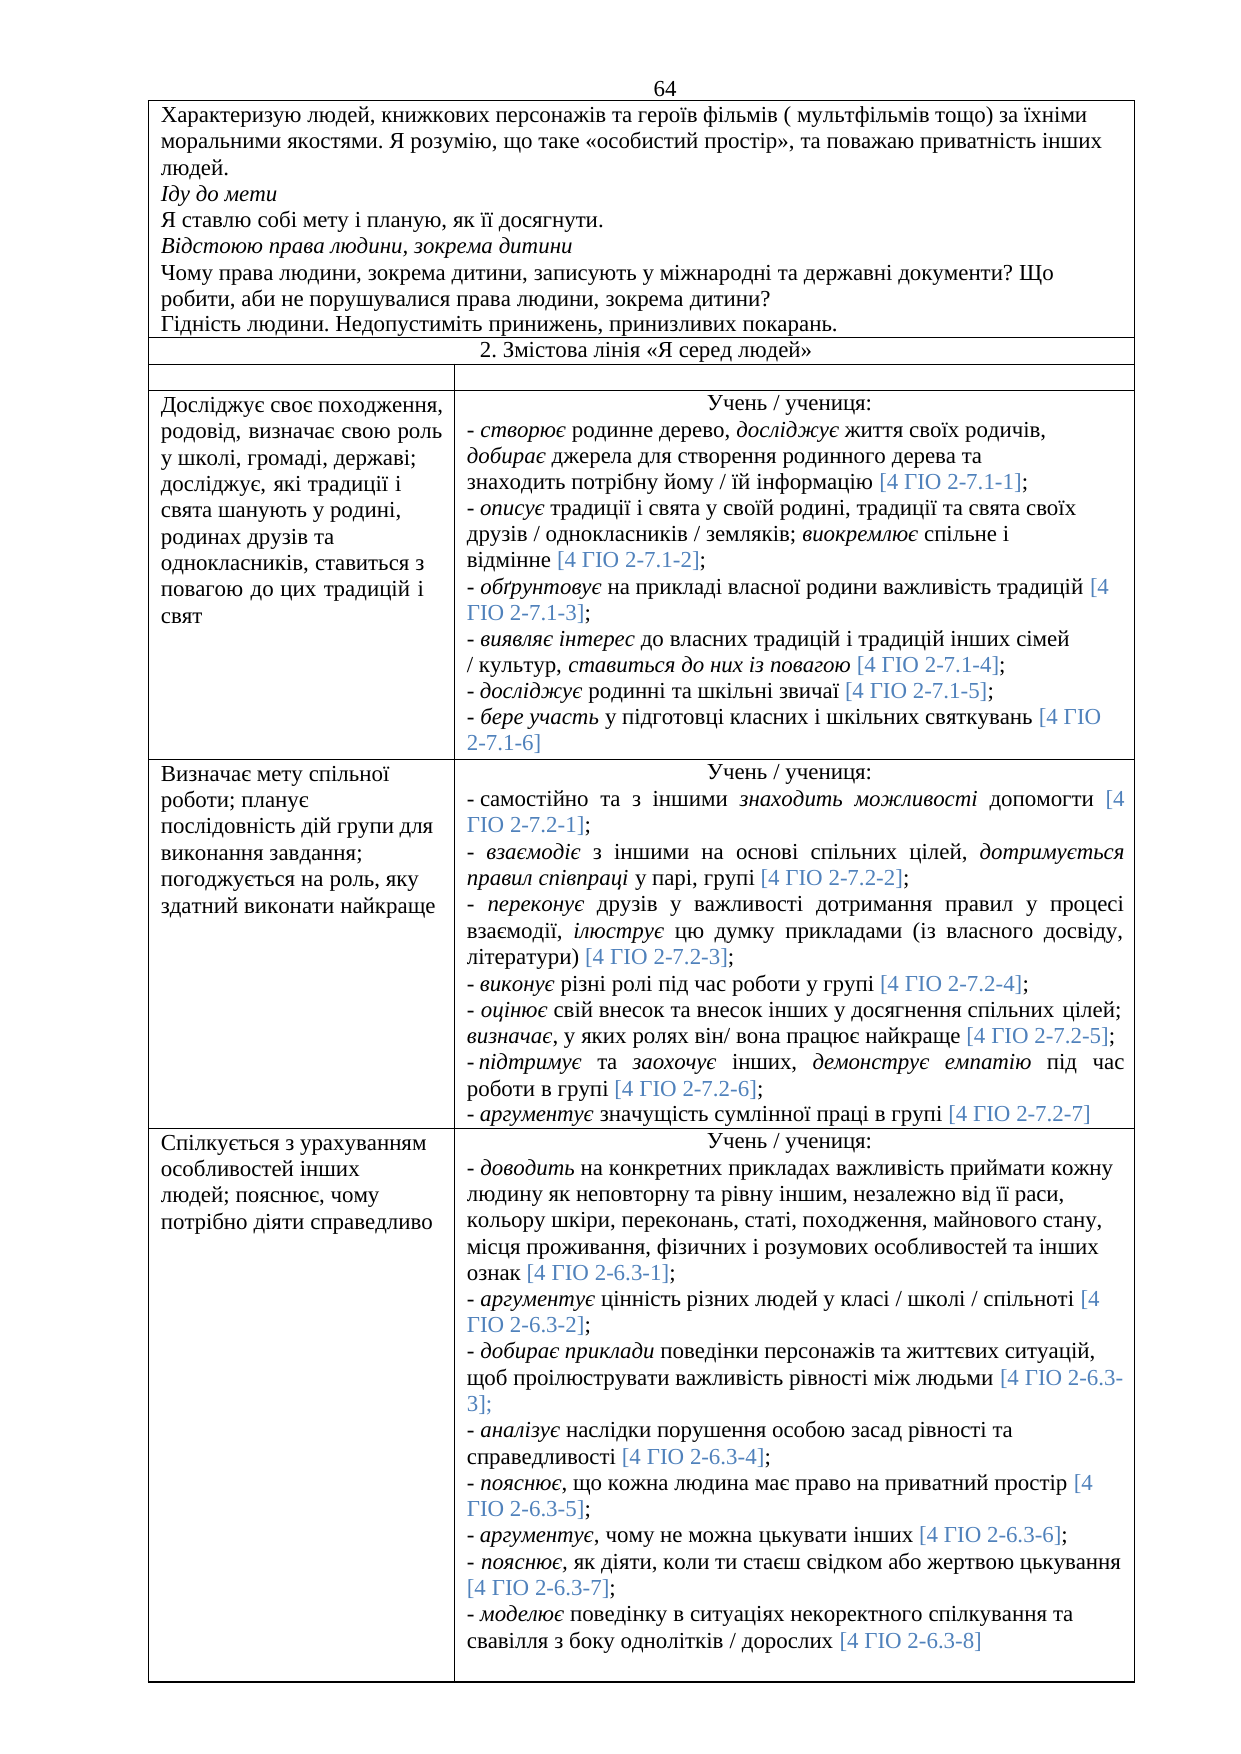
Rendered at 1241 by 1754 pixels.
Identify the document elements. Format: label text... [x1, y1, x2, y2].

table_cell Учень / учениця: самостійно та з іншими знаходить можливості допомогти [4 ГІО 2-7.2-1]; взаємодіє з іншими на основі спільних цілей, дотримується правил співпраці у парі, групі [4 ГІО 2-7.2-2]; переконує друзів у важливості дотримання правил у процесі взаємодії, ілюструє цю думку прикладами (із власного досвіду, літератури) [4 ГІО 2-7.2-3]; виконує різні ролі під час роботи у групі [4 ГІО 2-7.2-4]; оцінює свій внесок та внесок інших у досягнення спільних цілей; визначає, у яких ролях він/ вона працює найкраще [4 ГІО 2-7.2-5]; підтримує та заохочує інших, демонструє емпатію під час роботи в групі [4 ГІО 2-7.2-6]; аргументує значущість сумлінної праці в групі [4 ГІО 2-7.2-7] [455, 760, 1134, 1128]
table_cell Визначає мету спільної роботи; планує послідовність дій групи для виконання завдання; погоджується на роль, яку здатний виконати найкраще [149, 760, 454, 1128]
table_cell Спілкується з урахуванням особливостей інших людей; пояснює, чому потрібно діяти справедливо [149, 1129, 454, 1681]
table_cell [149, 365, 454, 390]
table_cell 2. Змістова лінія «Я серед людей» [149, 338, 1134, 363]
table_header Характеризую людей, книжкових персонажів та героїв фільмів ( мультфільмів тощо) за їхніми моральними якостями. Я розумію, що таке «особистий простір», та поважаю приватність інших людей. Іду до мети Я ставлю собі мету і планую, як її досягнути. Відстоюю права людини, зокрема дитини Чому права людини, зокрема дитини, записують у міжнародні та державні документи? Що робити, аби не порушувалися права людини, зокрема дитини? Гідність людини. Недопустиміть принижень, принизливих покарань. [149, 101, 1134, 337]
table_cell Досліджує своє походження, родовід, визначає свою роль у школі, громаді, державі; досліджує, які традиції і свята шанують у родині, родинах друзів та однокласників, ставиться з повагою до цих традицій і свят [149, 391, 454, 759]
table_cell Учень / учениця: створює родинне дерево, досліджує життя своїх родичів, добирає джерела для створення родинного дерева та знаходить потрібну йому / їй інформацію [4 ГІО 2-7.1-1]; описує традиції і свята у своїй родині, традиції та свята своїх друзів / однокласників / земляків; виокремлює спільне і відмінне [4 ГІО 2-7.1-2]; обґрунтовує на прикладі власної родини важливість традицій [4 ГІО 2-7.1-3]; виявляє інтерес до власних традицій і традицій інших сімей / культур, ставиться до них із повагою [4 ГІО 2-7.1-4]; досліджує родинні та шкільні звичаї [4 ГІО 2-7.1-5]; бере участь у підготовці класних і шкільних святкувань [4 ГІО 2-7.1-6] [455, 391, 1134, 759]
table_cell [455, 365, 1134, 390]
table_cell Учень / учениця: доводить на конкретних прикладах важливість приймати кожну людину як неповторну та рівну іншим, незалежно від її раси, кольору шкіри, переконань, статі, походження, майнового стану, місця проживання, фізичних і розумових особливостей та інших ознак [4 ГІО 2-6.3-1]; аргументує цінність різних людей у класі / школі / спільноті [4 ГІО 2-6.3-2]; добирає приклади поведінки персонажів та життєвих ситуацій, щоб проілюструвати важливість рівності між людьми [4 ГІО 2-6.3- 3]; аналізує наслідки порушення особою засад рівності та справедливості [4 ГІО 2-6.3-4]; пояснює, що кожна людина має право на приватний простір [4 ГІО 2-6.3-5]; аргументує, чому не можна цькувати інших [4 ГІО 2-6.3-6]; пояснює, як діяти, коли ти стаєш свідком або жертвою цькування [4 ГІО 2-6.3-7]; - моделює поведінку в ситуаціях некоректного спілкування та свавілля з боку однолітків / дорослих [4 ГІО 2-6.3-8] [455, 1129, 1134, 1681]
